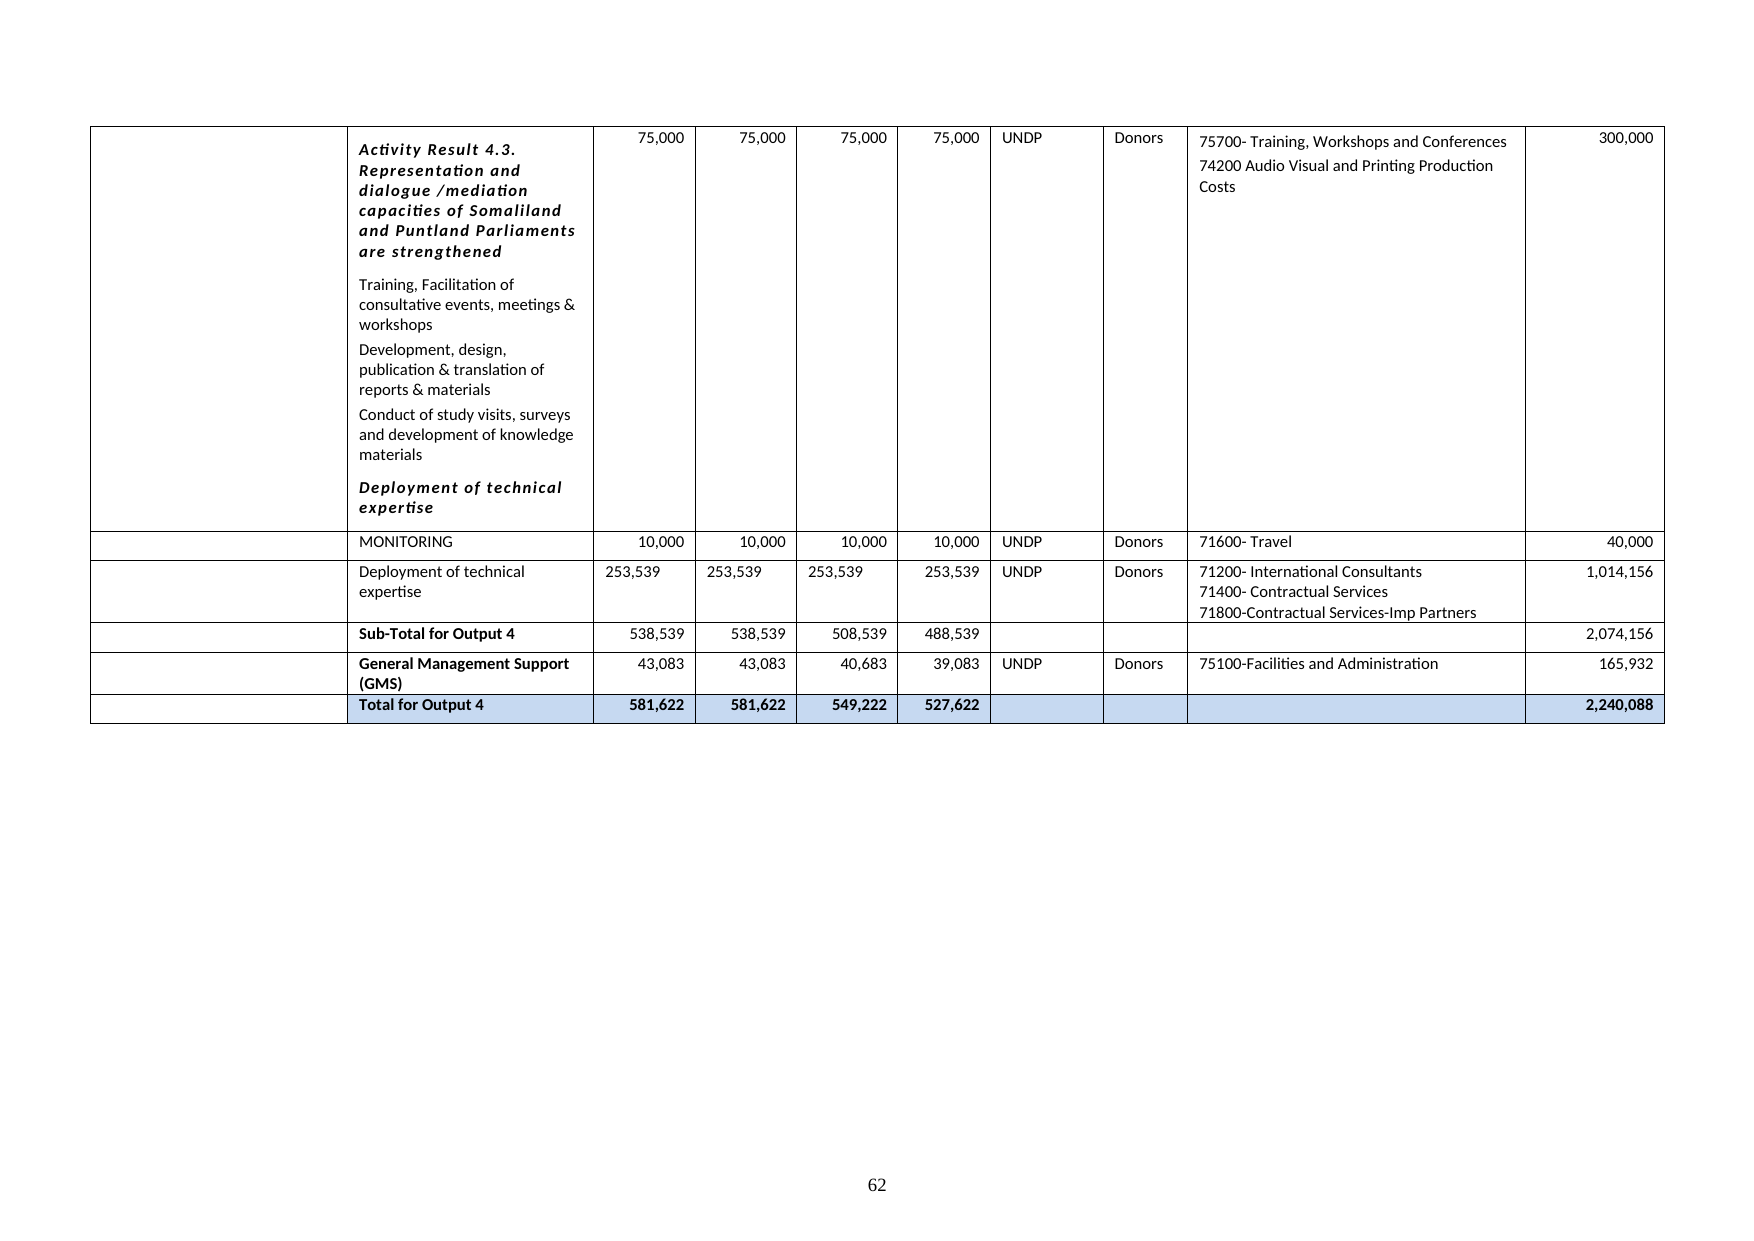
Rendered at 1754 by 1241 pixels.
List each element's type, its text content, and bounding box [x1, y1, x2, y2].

table_cell [91, 653, 347, 694]
table_cell [991, 623, 1103, 652]
table_cell Donors [1104, 561, 1187, 622]
table_cell 549,222 [797, 695, 897, 723]
table_cell 39,083 [898, 653, 990, 694]
table_cell 2,074,156 [1526, 623, 1664, 652]
table_cell [1104, 695, 1187, 723]
table_cell UNDP [991, 653, 1103, 694]
table_cell [91, 695, 347, 723]
table_cell Activity Result 4.3. Representation and dialogue /mediation capacities of Somaliland and Puntland Parliaments are strengthened Training, Facilitation of consultative events, meetings & workshops Development, design, publication & translation of reports & materials Conduct of study visits, surveys and development of knowledge materials Deployment of technical expertise [348, 127, 593, 531]
table_cell Donors [1104, 127, 1187, 531]
table_cell 10,000 [594, 532, 695, 560]
table_cell [91, 623, 347, 652]
table_cell UNDP [991, 561, 1103, 622]
table_cell 75,000 [696, 127, 796, 531]
table_cell 538,539 [594, 623, 695, 652]
table_cell 43,083 [696, 653, 796, 694]
table_cell 581,622 [696, 695, 796, 723]
table_cell 488,539 [898, 623, 990, 652]
table_cell 165,932 [1526, 653, 1664, 694]
table_cell UNDP [991, 127, 1103, 531]
table_cell [91, 532, 347, 560]
table_cell 75,000 [594, 127, 695, 531]
table_cell 75,000 [898, 127, 990, 531]
table_cell 40,000 [1526, 532, 1664, 560]
table_cell 1,014,156 [1526, 561, 1664, 622]
table_cell [1188, 623, 1525, 652]
table_cell 253,539 [696, 561, 796, 622]
table_cell 75100-Facilities and Administration [1188, 653, 1525, 694]
table_cell 300,000 [1526, 127, 1664, 531]
table_cell 508,539 [797, 623, 897, 652]
table_cell MONITORING [348, 532, 593, 560]
table_cell [91, 561, 347, 622]
table_cell Total for Output 4 [348, 695, 593, 723]
table_cell [1188, 695, 1525, 723]
table_cell 71200- International Consultants 71400- Contractual Services 71800-Contractual Services-Imp Partners [1188, 561, 1525, 622]
table_cell 538,539 [696, 623, 796, 652]
table_cell 71600- Travel [1188, 532, 1525, 560]
table_cell 10,000 [696, 532, 796, 560]
table_cell 2,240,088 [1526, 695, 1664, 723]
table_cell Donors [1104, 532, 1187, 560]
table_cell 527,622 [898, 695, 990, 723]
table_cell Sub-Total for Output 4 [348, 623, 593, 652]
table_cell 75,000 [797, 127, 897, 531]
table_cell UNDP [991, 532, 1103, 560]
table_cell Donors [1104, 653, 1187, 694]
table_cell [991, 695, 1103, 723]
table_cell 40,683 [797, 653, 897, 694]
table_cell 253,539 [797, 561, 897, 622]
table_cell 10,000 [898, 532, 990, 560]
table_cell 253,539 [898, 561, 990, 622]
table_cell Deployment of technical expertise [348, 561, 593, 622]
table_cell 253,539 [594, 561, 695, 622]
table_cell General Management Support (GMS) [348, 653, 593, 694]
table_cell 75700- Training, Workshops and Conferences 74200 Audio Visual and Printing Production Costs [1188, 127, 1525, 531]
table_cell 10,000 [797, 532, 897, 560]
table_cell 581,622 [594, 695, 695, 723]
table_cell 43,083 [594, 653, 695, 694]
table_cell [1104, 623, 1187, 652]
